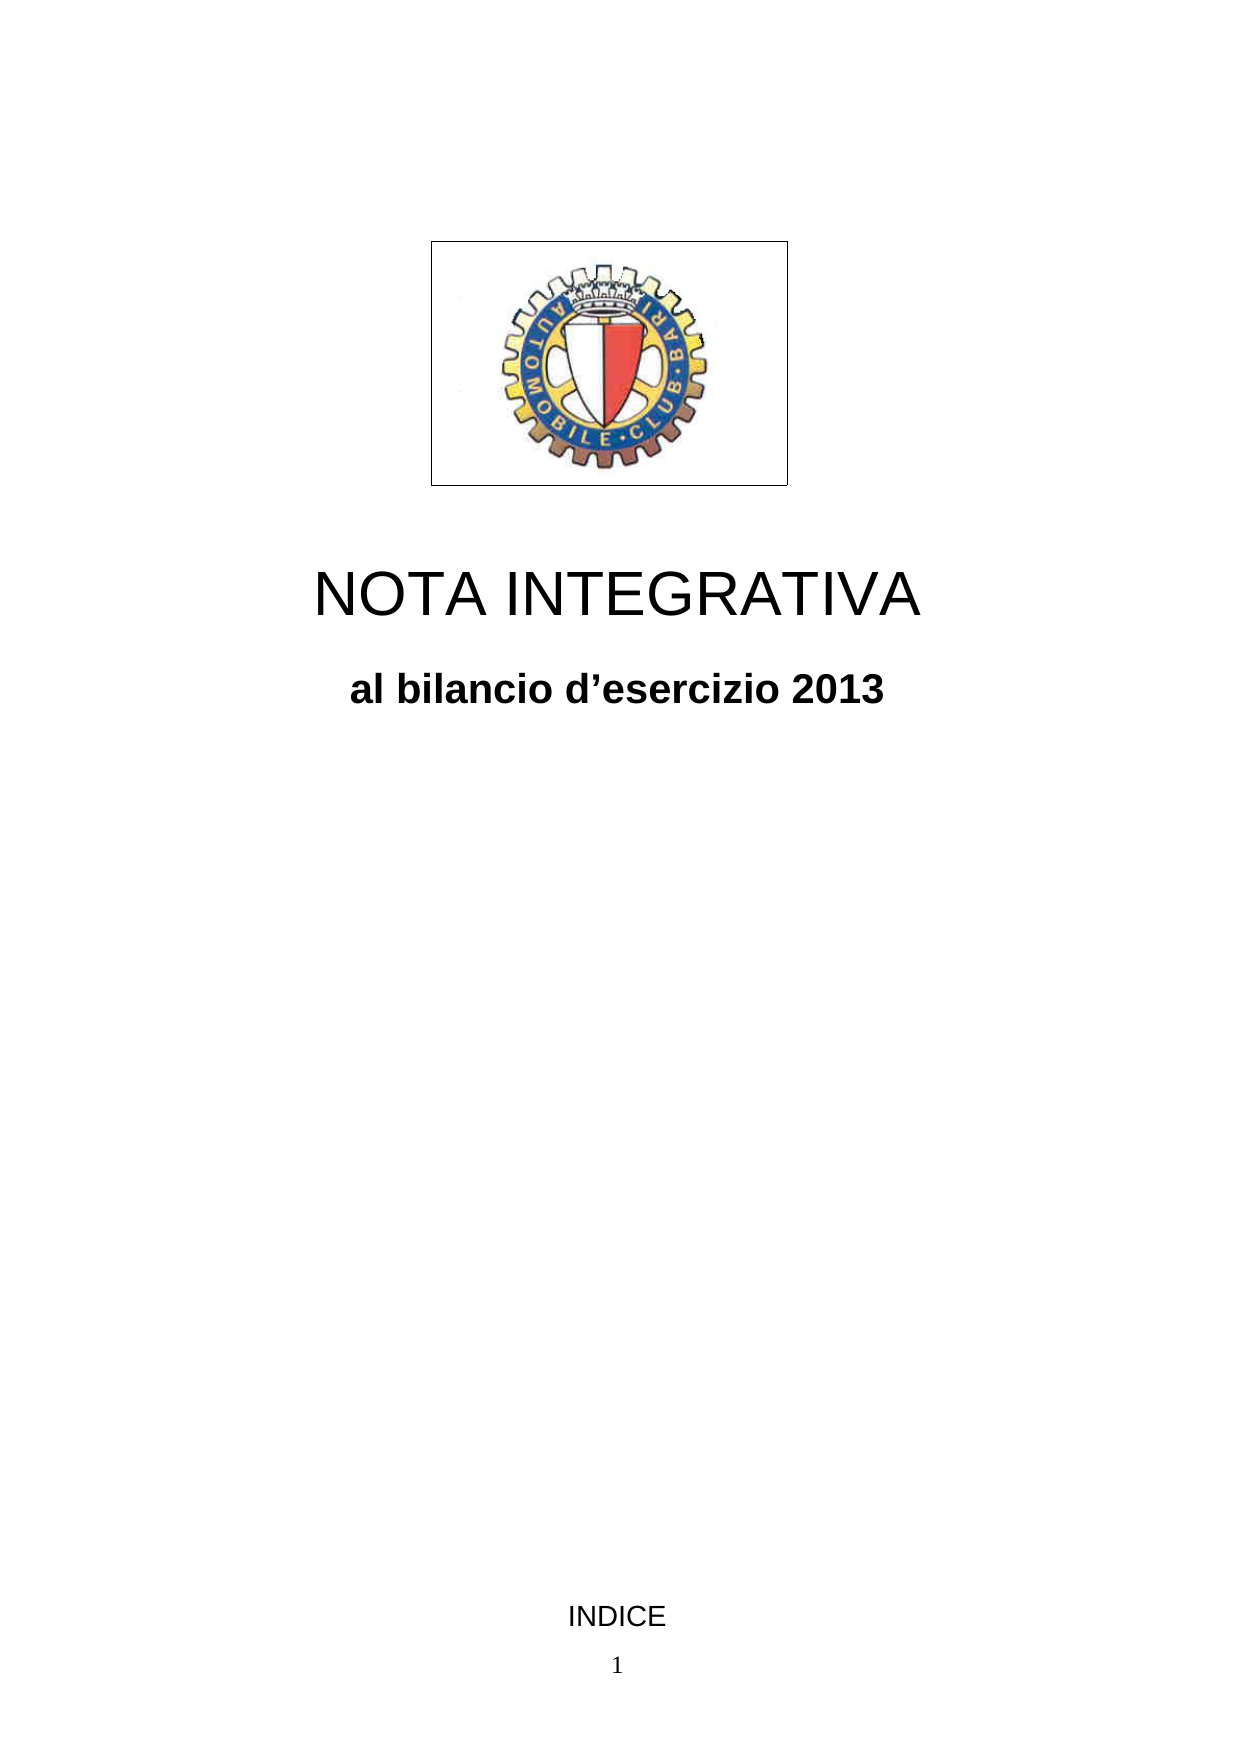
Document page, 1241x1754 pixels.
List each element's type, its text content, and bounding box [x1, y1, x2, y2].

text NOTA INTEGRATIVA [112, 256, 1122, 629]
text al bilancio d’esercizio 2013 [112, 665, 1122, 713]
text INDICE [112, 1599, 1122, 1633]
